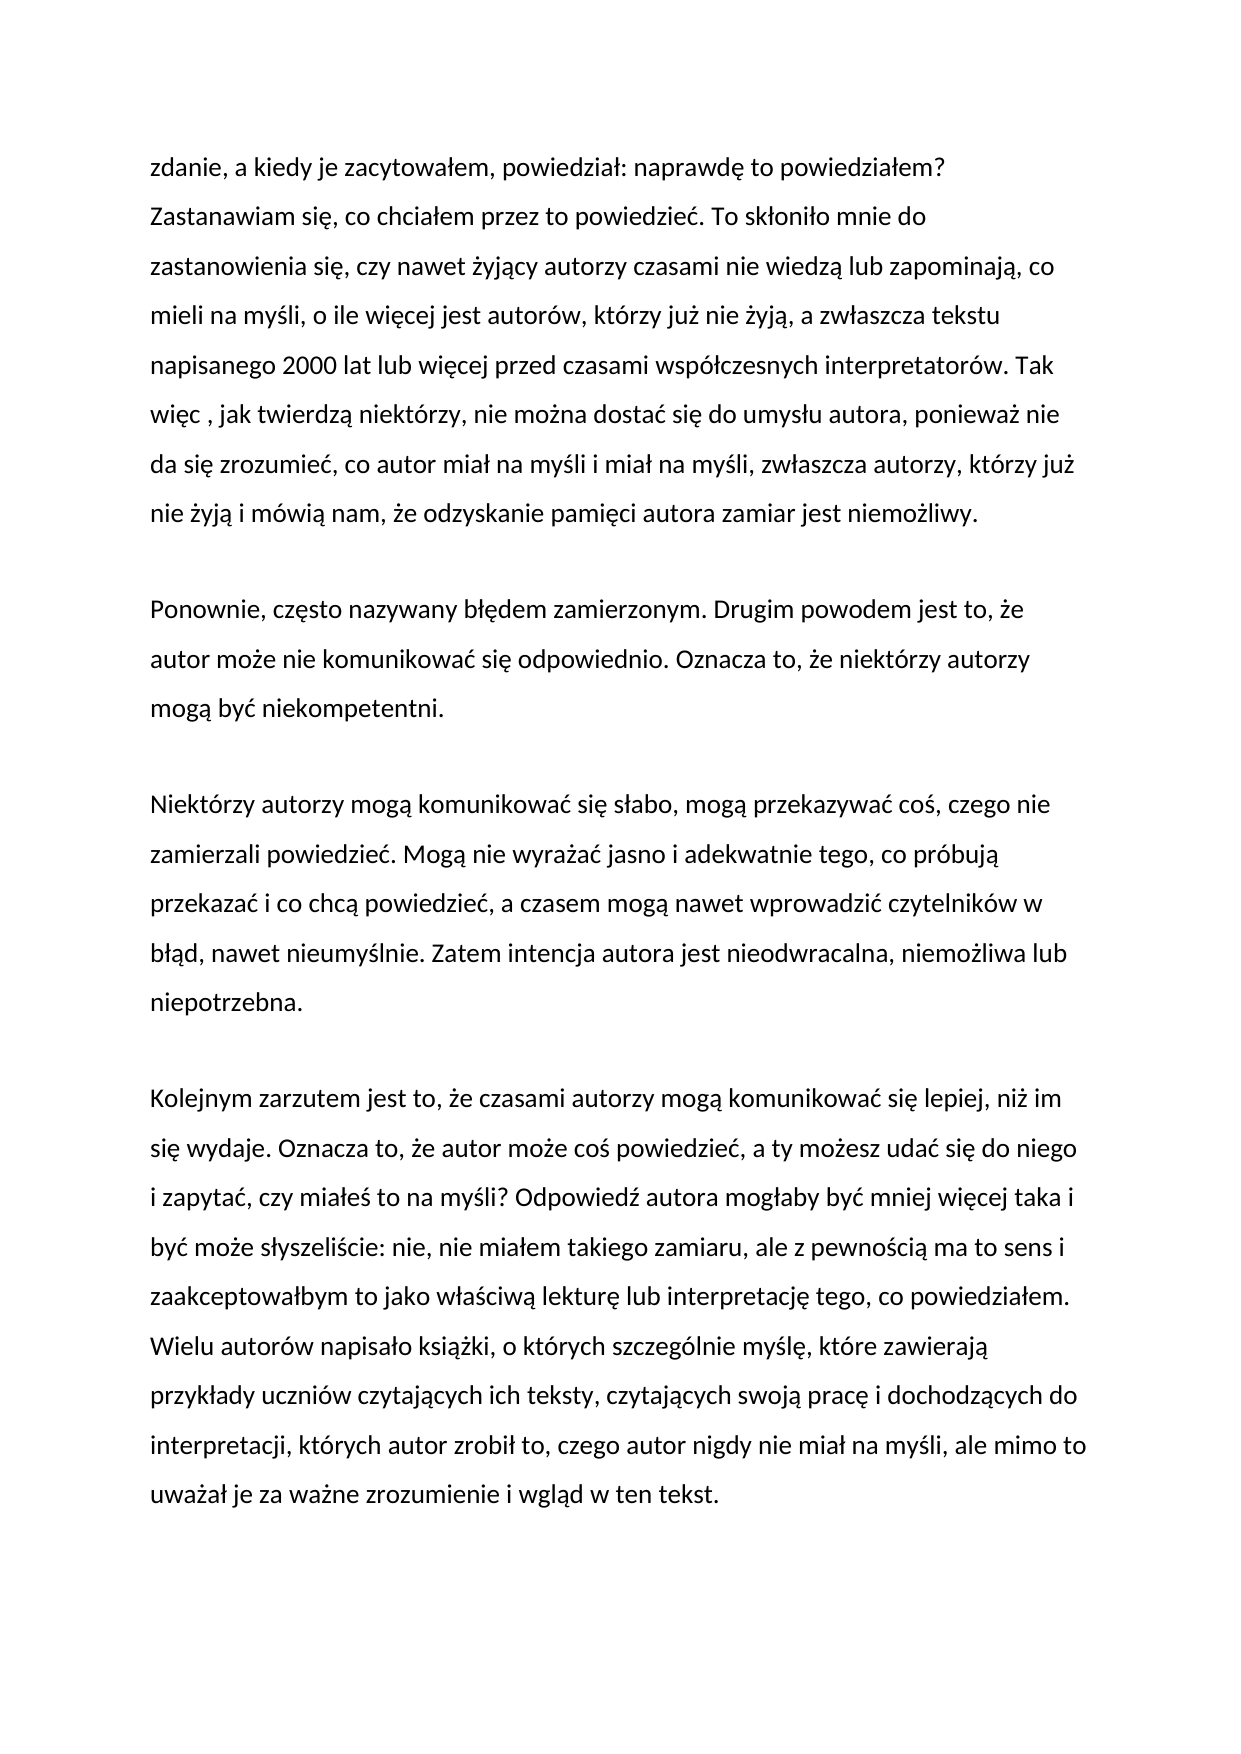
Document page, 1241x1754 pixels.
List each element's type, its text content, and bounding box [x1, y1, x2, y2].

text Ponownie, często nazywany błędem zamierzonym. Drugim powodem jest to, że autor może nie komunikować się odpowiednio. Oznacza to, że niektórzy autorzy mogą być niekompetentni. [150, 592, 1090, 724]
text Niektórzy autorzy mogą komunikować się słabo, mogą przekazywać coś, czego nie zamierzali powiedzieć. Mogą nie wyrażać jasno i adekwatnie tego, co próbują przekazać i co chcą powiedzieć, a czasem mogą nawet wprowadzić czytelników w błąd, nawet nieumyślnie. Zatem intencja autora jest nieodwracalna, niemożliwa lub niepotrzebna. [150, 788, 1090, 1018]
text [150, 150, 1090, 529]
text Kolejnym zarzutem jest to, że czasami autorzy mogą komunikować się lepiej, niż im się wydaje. Oznacza to, że autor może coś powiedzieć, a ty możesz udać się do niego i zapytać, czy miałeś to na myśli? Odpowiedź autora mogłaby być mniej więcej taka i być może słyszeliście: nie, nie miałem takiego zamiaru, ale z pewnością ma to sens i zaakceptowałbym to jako właściwą lekturę lub interpretację tego, co powiedziałem. Wielu autorów napisało książki, o których szczególnie myślę, które zawierają przykłady uczniów czytających ich teksty, czytających swoją pracę i dochodzących do interpretacji, których autor zrobił to, czego autor nigdy nie miał na myśli, ale mimo to uważał je za ważne zrozumienie i wgląd w ten tekst. [150, 1082, 1090, 1511]
